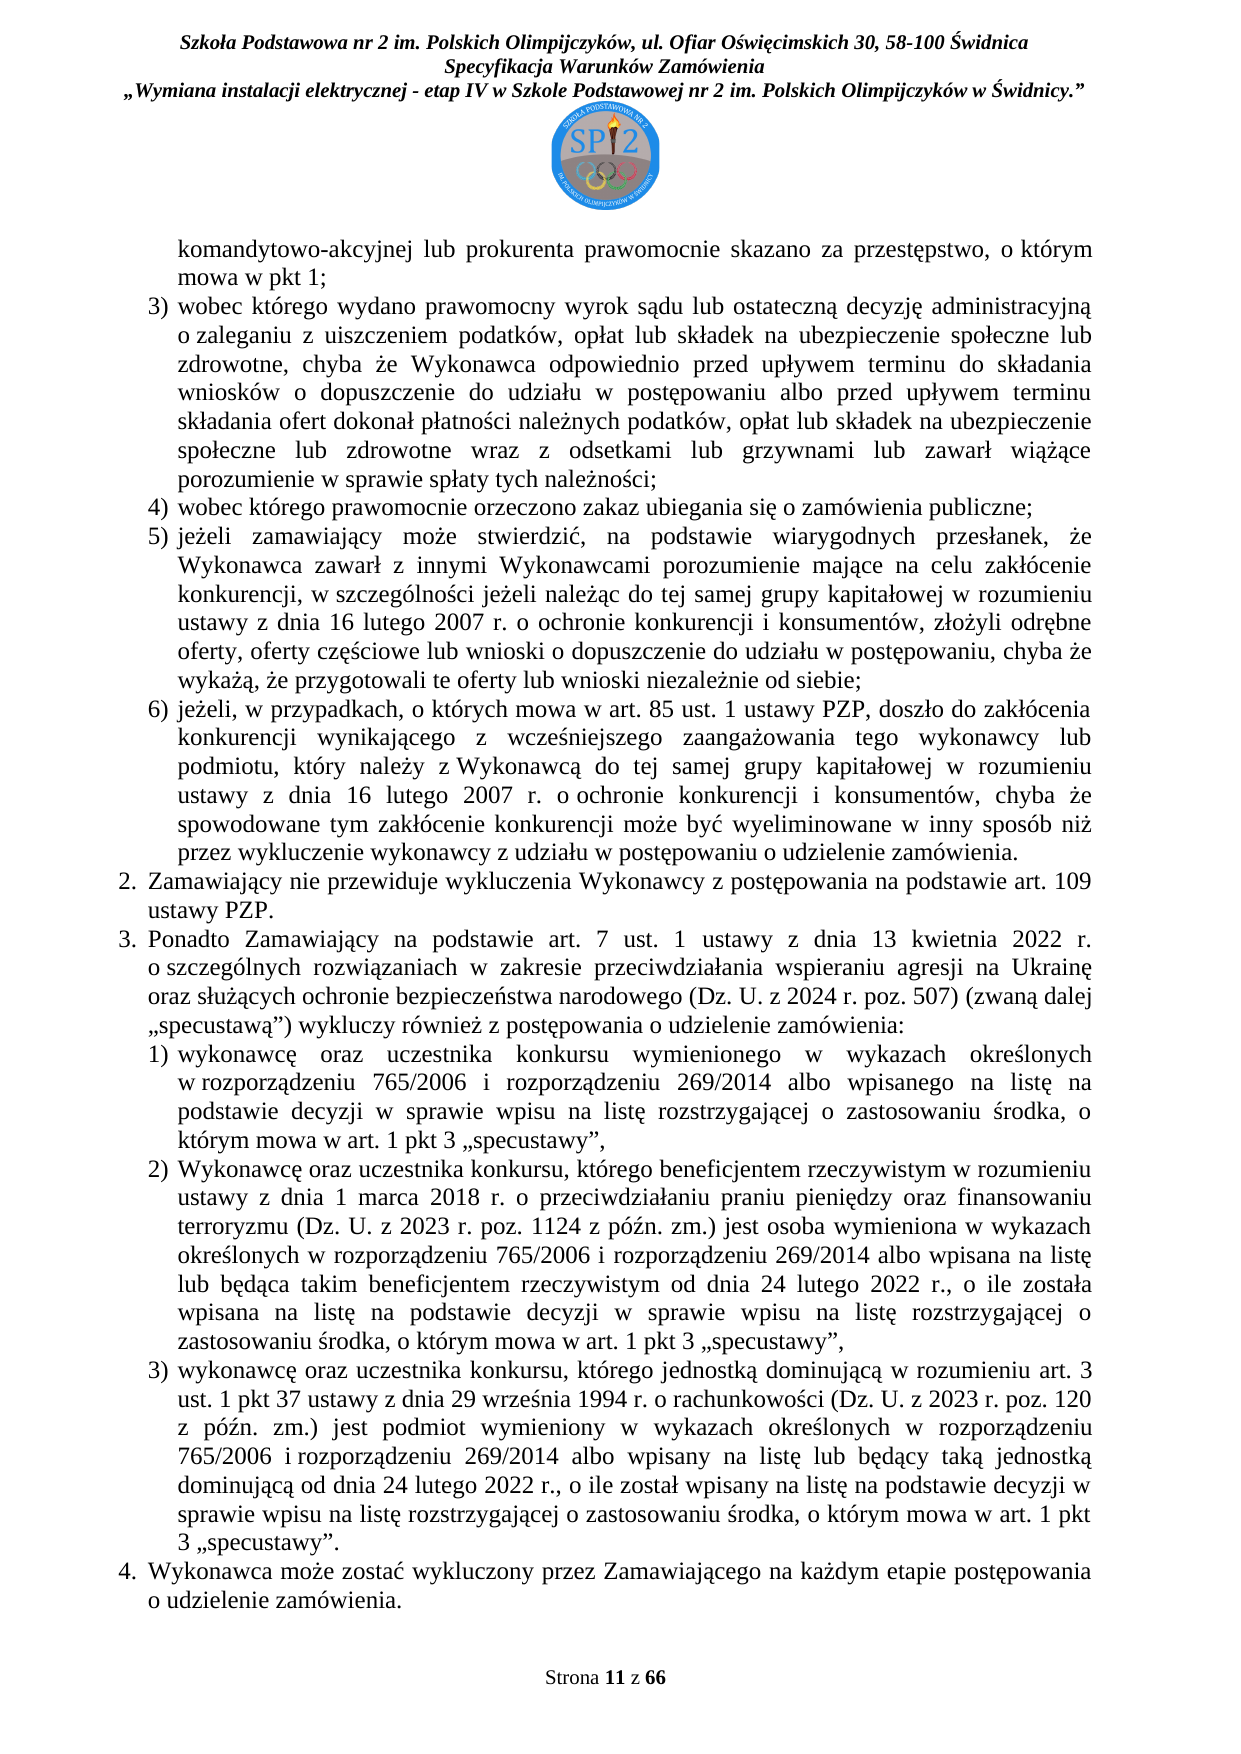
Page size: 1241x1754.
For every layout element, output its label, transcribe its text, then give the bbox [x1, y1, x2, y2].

picture [551, 101, 660, 210]
list Wykonawca może zostać wykluczony przez Zamawiającego na każdym etapie postępowania o udzielenie zamówienia. [118, 1556, 1092, 1614]
list Ponadto Zamawiający na podstawie art. 7 ust. 1 ustawy z dnia 13 kwietnia 2022 r. o szczególnych rozwiązaniach w zakresie przeciwdziałania wspieraniu agresji na Ukrainę oraz służących ochronie bezpieczeństwa narodowego (Dz. U. z 2024 r. poz. 507) (zwaną dalej „specustawą”) wykluczy również z postępowania o udzielenie zamówienia: [118, 924, 1092, 1039]
list wobec którego prawomocnie orzeczono zakaz ubiegania się o zamówienia publiczne; [148, 492, 1092, 521]
list wykonawcę oraz uczestnika konkursu, którego jednostką dominującą w rozumieniu art. 3 ust. 1 pkt 37 ustawy z dnia 29 września 1994 r. o rachunkowości (Dz. U. z 2023 r. poz. 120 z późn. zm.) jest podmiot wymieniony w wykazach określonych w rozporządzeniu 765/2006 i rozporządzeniu 269/2014 albo wpisany na listę lub będący taką jednostką dominującą od dnia 24 lutego 2022 r., o ile został wpisany na listę na podstawie decyzji w sprawie wpisu na listę rozstrzygającej o zastosowaniu środka, o którym mowa w art. 1 pkt 3 „specustawy”. [148, 1355, 1092, 1556]
list jeżeli zamawiający może stwierdzić, na podstawie wiarygodnych przesłanek, że Wykonawca zawarł z innymi Wykonawcami porozumienie mające na celu zakłócenie konkurencji, w szczególności jeżeli należąc do tej samej grupy kapitałowej w rozumieniu ustawy z dnia 16 lutego 2007 r. o ochronie konkurencji i konsumentów, złożyli odrębne oferty, oferty częściowe lub wnioski o dopuszczenie do udziału w postępowaniu, chyba że wykażą, że przygotowali te oferty lub wnioski niezależnie od siebie; [148, 521, 1092, 694]
list wobec którego wydano prawomocny wyrok sądu lub ostateczną decyzję administracyjną o zaleganiu z uiszczeniem podatków, opłat lub składek na ubezpieczenie społeczne lub zdrowotne, chyba że Wykonawca odpowiednio przed upływem terminu do składania wniosków o dopuszczenie do udziału w postępowaniu albo przed upływem terminu składania ofert dokonał płatności należnych podatków, opłat lub składek na ubezpieczenie społeczne lub zdrowotne wraz z odsetkami lub grzywnami lub zawarł wiążące porozumienie w sprawie spłaty tych należności; [148, 291, 1092, 492]
list Zamawiający nie przewiduje wykluczenia Wykonawcy z postępowania na podstawie art. 109 ustawy PZP. [118, 866, 1092, 924]
list wykonawcę oraz uczestnika konkursu wymienionego w wykazach określonych w rozporządzeniu 765/2006 i rozporządzeniu 269/2014 albo wpisanego na listę na podstawie decyzji w sprawie wpisu na listę rozstrzygającej o zastosowaniu środka, o którym mowa w art. 1 pkt 3 „specustawy”, [148, 1039, 1092, 1154]
list Wykonawcę oraz uczestnika konkursu, którego beneficjentem rzeczywistym w rozumieniu ustawy z dnia 1 marca 2018 r. o przeciwdziałaniu praniu pieniędzy oraz finansowaniu terroryzmu (Dz. U. z 2023 r. poz. 1124 z późn. zm.) jest osoba wymieniona w wykazach określonych w rozporządzeniu 765/2006 i rozporządzeniu 269/2014 albo wpisana na listę lub będąca takim beneficjentem rzeczywistym od dnia 24 lutego 2022 r., o ile została wpisana na listę na podstawie decyzji w sprawie wpisu na listę rozstrzygającej o zastosowaniu środka, o którym mowa w art. 1 pkt 3 „specustawy”, [148, 1154, 1092, 1355]
list jeżeli, w przypadkach, o których mowa w art. 85 ust. 1 ustawy PZP, doszło do zakłócenia konkurencji wynikającego z wcześniejszego zaangażowania tego wykonawcy lub podmiotu, który należy z Wykonawcą do tej samej grupy kapitałowej w rozumieniu ustawy z dnia 16 lutego 2007 r. o ochronie konkurencji i konsumentów, chyba że spowodowane tym zakłócenie konkurencji może być wyeliminowane w inny sposób niż przez wykluczenie wykonawcy z udziału w postępowaniu o udzielenie zamówienia. [148, 694, 1092, 866]
